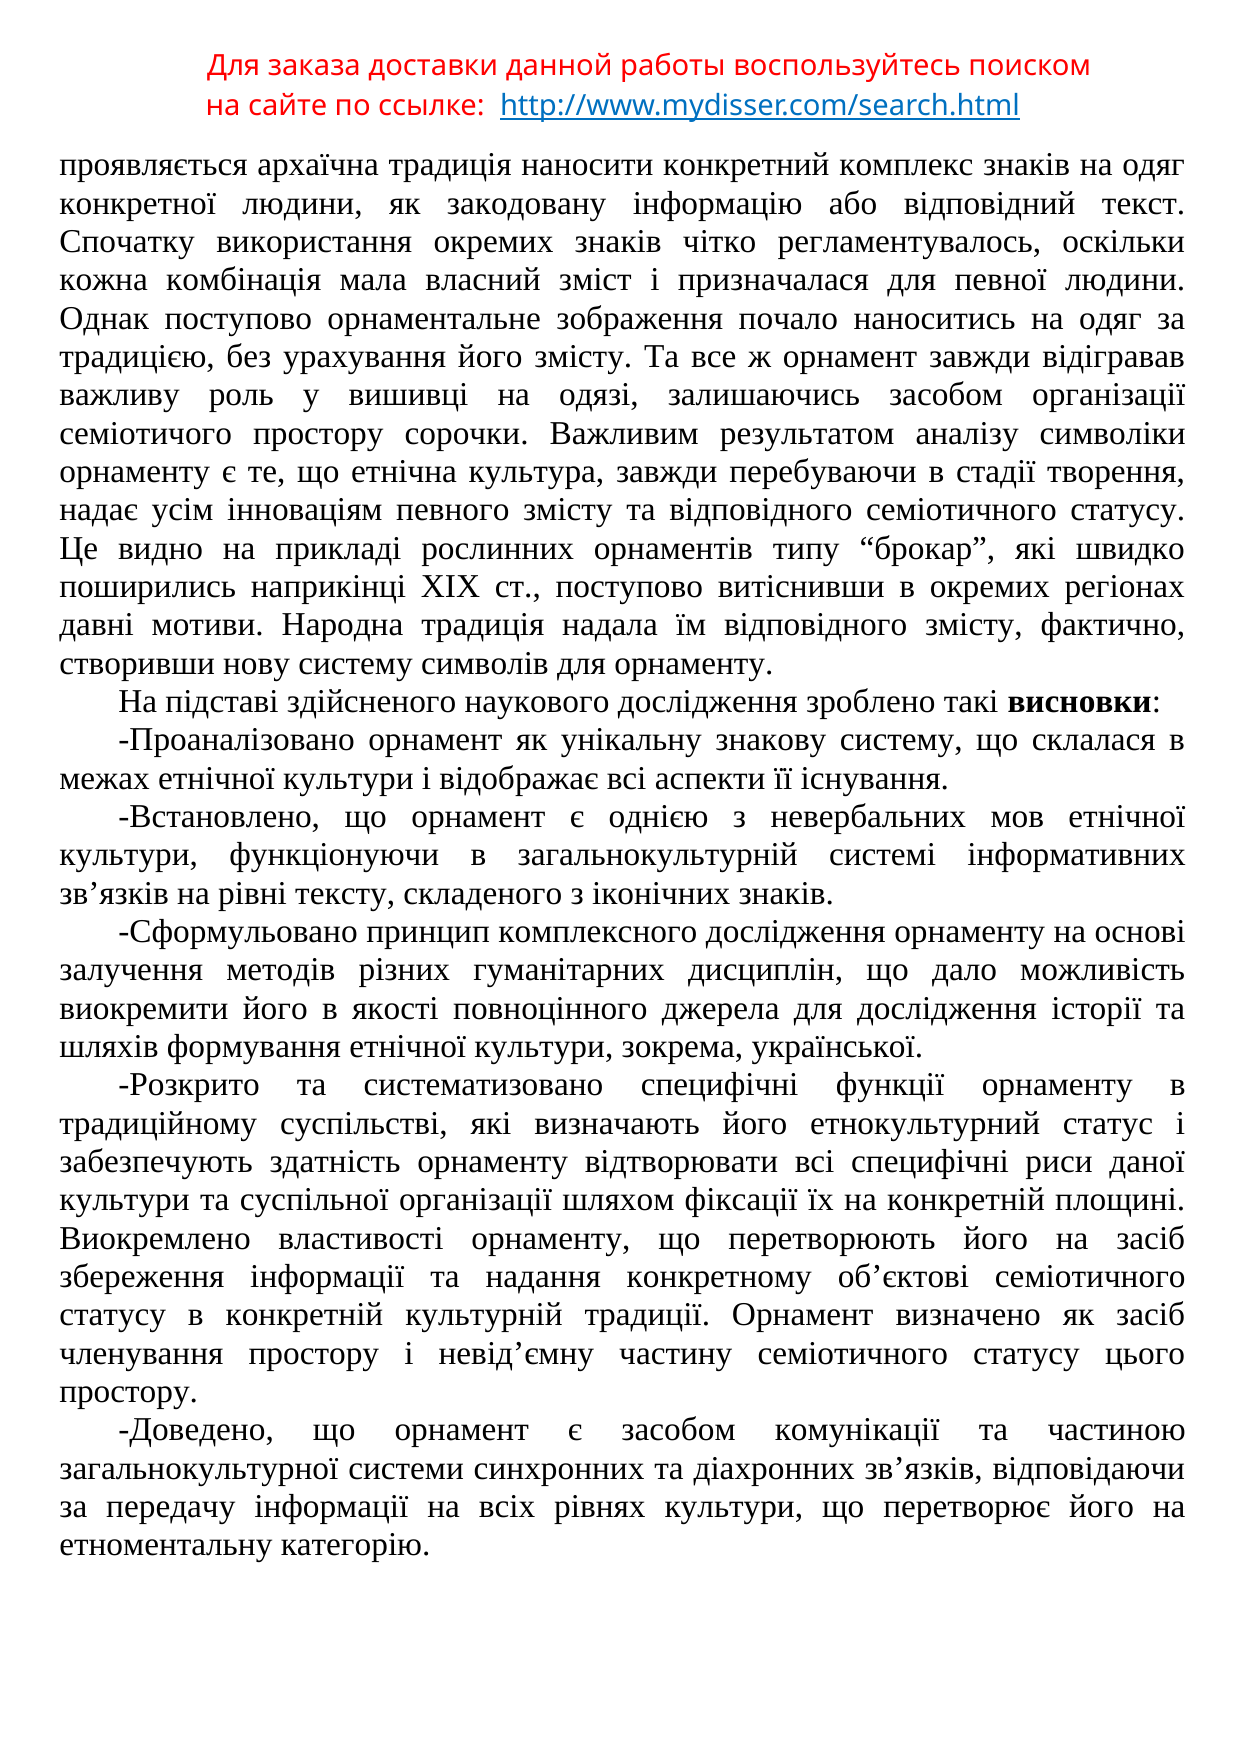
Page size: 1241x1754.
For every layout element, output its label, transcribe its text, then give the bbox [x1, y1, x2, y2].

text -Проаналізовано орнамент як унікальну знакову систему, що склалася в межах етнічної культури і відображає всі аспекти її існування. [59, 719, 1186, 796]
text На підставі здійсненого наукового дослідження зроблено такі висновки: [59, 681, 1186, 719]
text -Розкрито та систематизовано специфічні функції орнаменту в традиційному суспільстві, які визначають його етнокультурний статус і забезпечують здатність орнаменту відтворювати всі специфічні риси даної культури та суспільної організації шляхом фіксації їх на конкретній площині. Виокремлено властивості орнаменту, що перетворюють його на засіб збереження інформації та надання конкретному об’єктові семіотичного статусу в конкретній культурній традиції. Орнамент визначено як засіб членування простору і невід’ємну частину семіотичного статусу цього простору. [59, 1064, 1186, 1409]
text -Сформульовано принцип комплексного дослідження орнаменту на основі залучення методів різних гуманітарних дисциплін, що дало можливість виокремити його в якості повноцінного джерела для дослідження історії та шляхів формування етнічної культури, зокрема, української. [59, 911, 1186, 1064]
text -Доведено, що орнамент є засобом комунікації та частиною загальнокультурної системи синхронних та діахронних зв’язків, відповідаючи за передачу інформації на всіх рівнях культури, що перетворює його на етноментальну категорію. [59, 1409, 1186, 1563]
text -Встановлено, що орнамент є однією з невербальних мов етнічної культури, функціонуючи в загальнокультурній системі інформативних зв’язків на рівні тексту, складеного з іконічних знаків. [59, 796, 1186, 911]
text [59, 144, 1186, 681]
